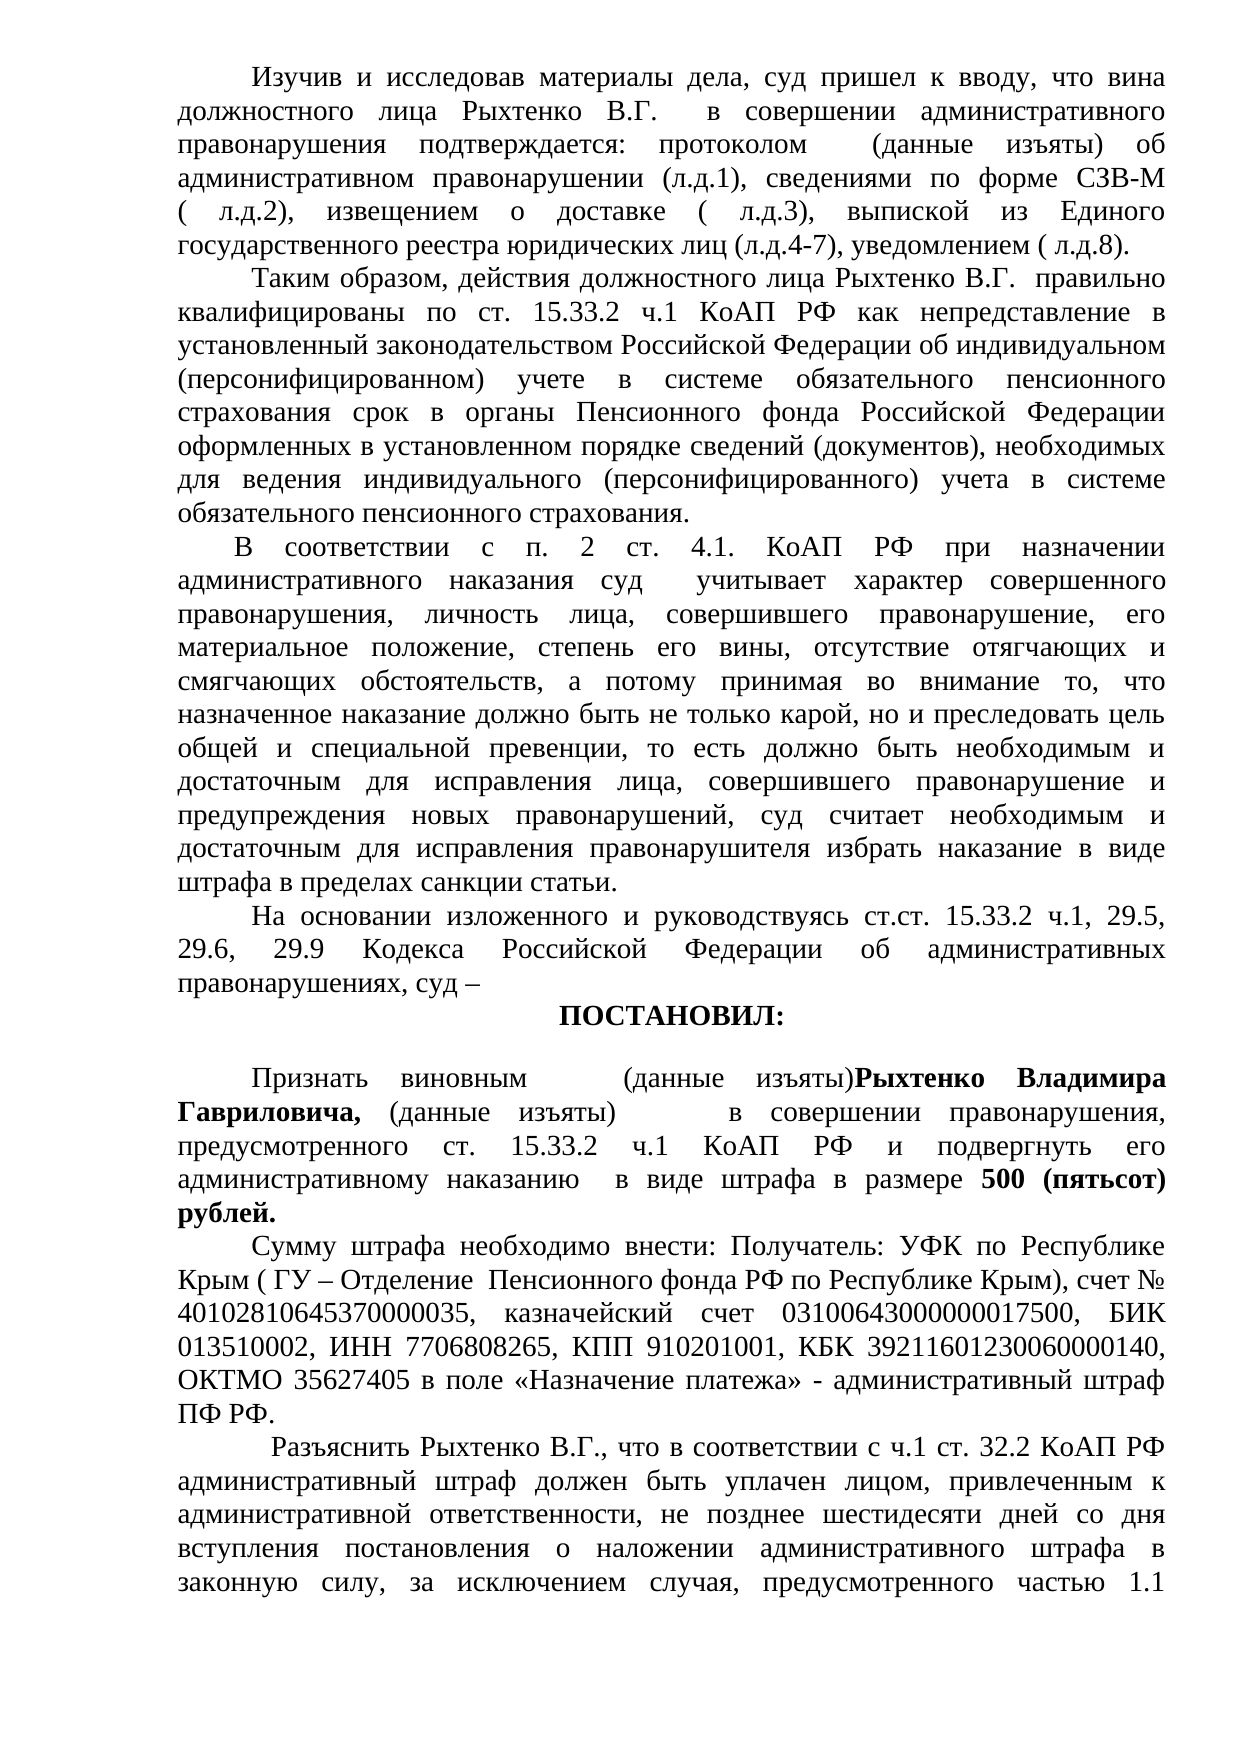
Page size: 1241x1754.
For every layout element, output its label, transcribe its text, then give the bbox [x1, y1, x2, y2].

text На основании изложенного и руководствуясь ст.ст. 15.33.2 ч.1, 29.5, 29.6, 29.9 Кодекса Российской Федерации об административных правонарушениях, суд – [177, 898, 1166, 998]
text Сумму штрафа необходимо внести: Получатель: УФК по Республике Крым ( ГУ – Отделение Пенсионного фонда РФ по Республике Крым), счет № 40102810645370000035, казначейский счет 03100643000000017500, БИК 013510002, ИНН 7706808265, КПП 910201001, КБК 39211601230060000140, ОКТМО 35627405 в поле «Назначение платежа» - административный штраф ПФ РФ. [177, 1228, 1166, 1429]
text Таким образом, действия должностного лица Рыхтенко В.Г. правильно квалифицированы по ст. 15.33.2 ч.1 КоАП РФ как непредставление в установленный законодательством Российской Федерации об индивидуальном (персонифицированном) учете в системе обязательного пенсионного страхования срок в органы Пенсионного фонда Российской Федерации оформленных в установленном порядке сведений (документов), необходимых для ведения индивидуального (персонифицированного) учета в системе обязательного пенсионного страхования. [177, 260, 1166, 529]
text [177, 1429, 1166, 1597]
text ПОСТАНОВИЛ: [177, 998, 1166, 1032]
text В соответствии с п. 2 ст. 4.1. КоАП РФ при назначении административного наказания суд учитывает характер совершенного правонарушения, личность лица, совершившего правонарушение, его материальное положение, степень его вины, отсутствие отягчающих и смягчающих обстоятельств, а потому принимая во внимание то, что назначенное наказание должно быть не только карой, но и преследовать цель общей и специальной превенции, то есть должно быть необходимым и достаточным для исправления лица, совершившего правонарушение и предупреждения новых правонарушений, суд считает необходимым и достаточным для исправления правонарушителя избрать наказание в виде штрафа в пределах санкции статьи. [177, 529, 1166, 898]
text Признать виновным (данные изъяты)Рыхтенко Владимира Гавриловича, (данные изъяты) в совершении правонарушения, предусмотренного ст. 15.33.2 ч.1 КоАП РФ и подвергнуть его административному наказанию в виде штрафа в размере 500 (пятьсот) рублей. [177, 1061, 1166, 1228]
text Изучив и исследовав материалы дела, суд пришел к вводу, что вина должностного лица Рыхтенко В.Г. в совершении административного правонарушения подтверждается: протоколом (данные изъяты) об административном правонарушении (л.д.1), сведениями по форме СЗВ-М ( л.д.2), извещением о доставке ( л.д.3), выпиской из Единого государственного реестра юридических лиц (л.д.4-7), уведомлением ( л.д.8). [177, 59, 1166, 260]
